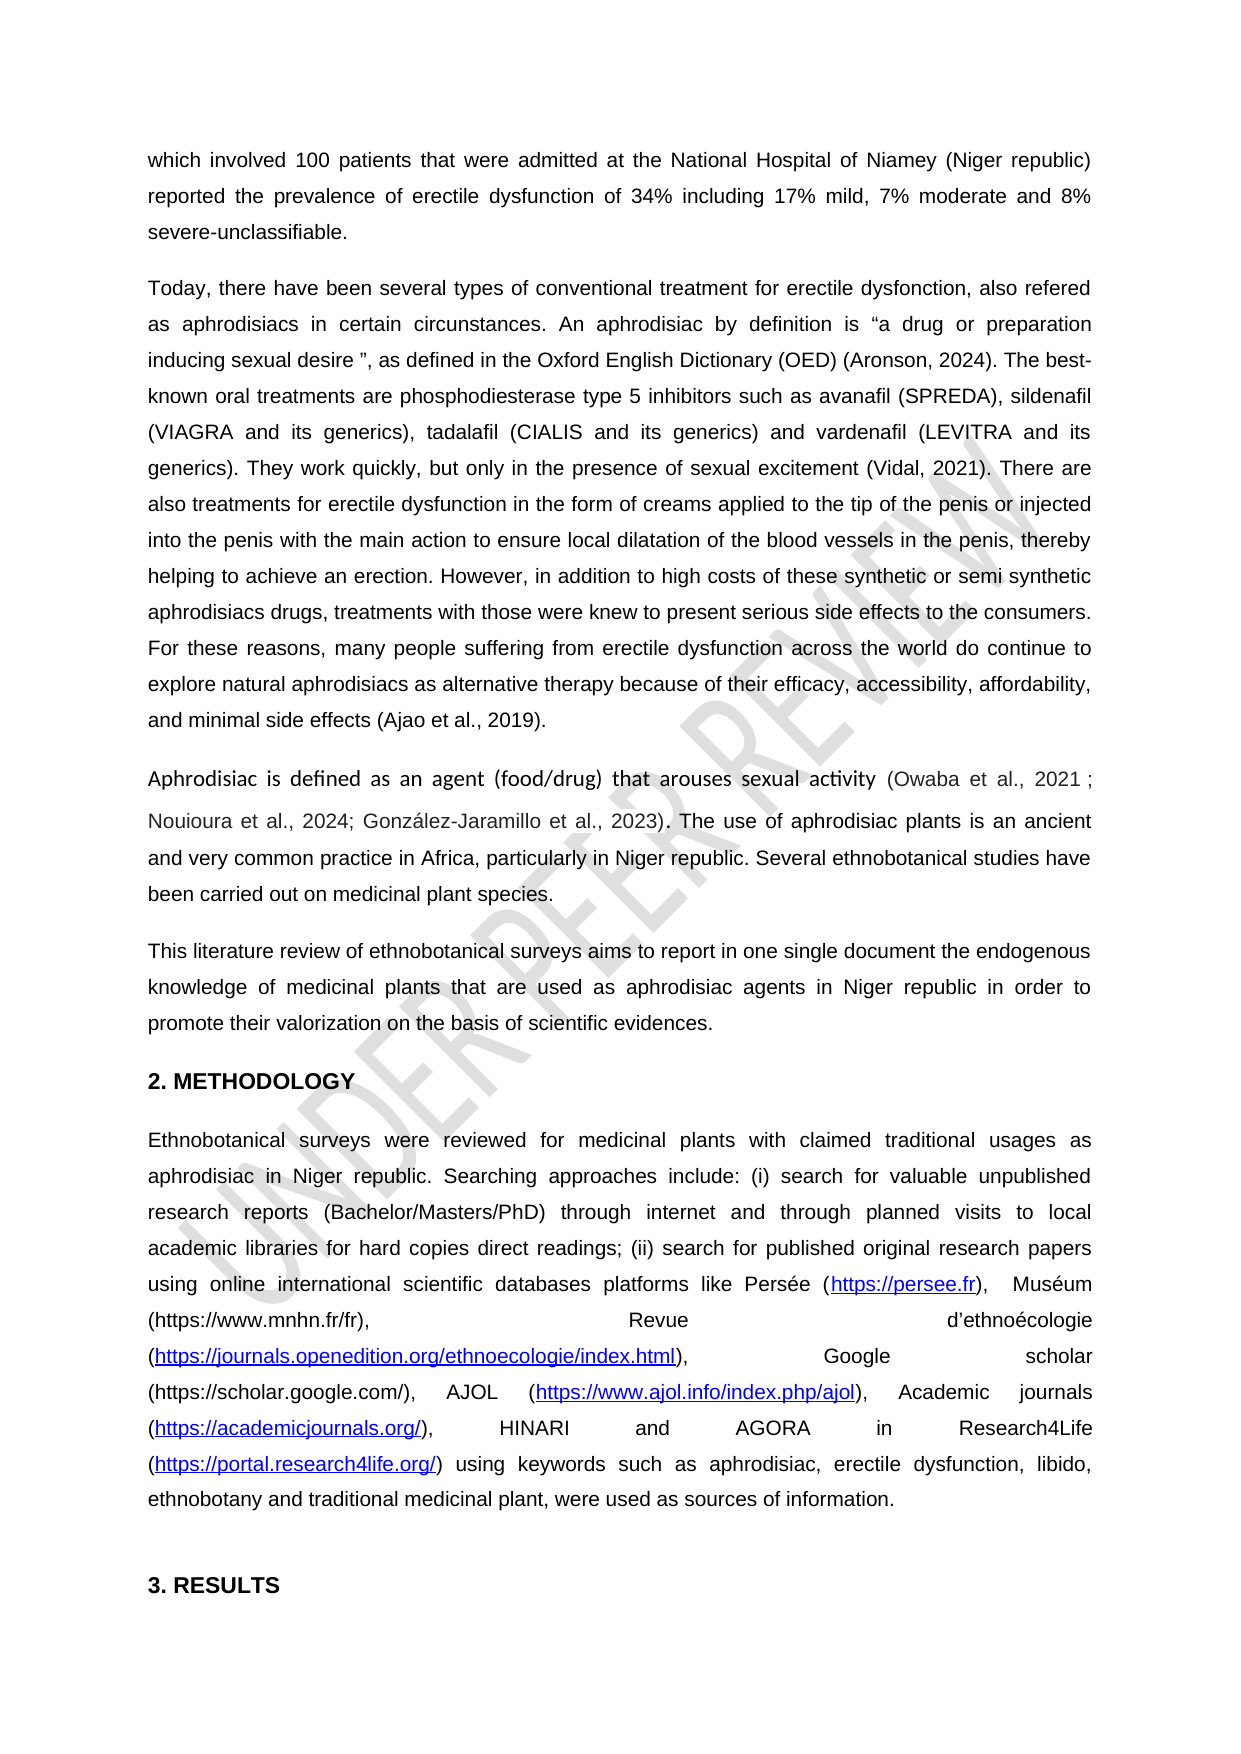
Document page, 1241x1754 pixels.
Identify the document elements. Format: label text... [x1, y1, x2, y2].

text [148, 148, 1093, 243]
text Ethnobotanical surveys were reviewed for medicinal plants with claimed traditional usages as aphrodisiac in Niger republic. Searching approaches include: (i) search for valuable unpublished research reports (Bachelor/Masters/PhD) through internet and through planned visits to local academic libraries for hard copies direct readings; (ii) search for published original research papers using online international scientific databases platforms like Persée (https://persee.fr), Muséum (https://www.mnhn.fr/fr), Revue d’ethnoécologie (https://journals.openedition.org/ethnoecologie/index.html), Google scholar (https://scholar.google.com/), AJOL (https://www.ajol.info/index.php/ajol), Academic journals (https://academicjournals.org/), HINARI and AGORA in Research4Life (https://portal.research4life.org/) using keywords such as aphrodisiac, erectile dysfunction, libido, ethnobotany and traditional medicinal plant, were used as sources of information. [148, 1128, 1093, 1511]
text 2. METHODOLOGY [148, 1068, 1093, 1094]
text Today, there have been several types of conventional treatment for erectile dysfonction, also refered as aphrodisiacs in certain circunstances. An aphrodisiac by definition is “a drug or preparation inducing sexual desire ”, as defined in the Oxford English Dictionary (OED) (Aronson, 2024). The best-known oral treatments are phosphodiesterase type 5 inhibitors such as avanafil (SPREDA), sildenafil (VIAGRA and its generics), tadalafil (CIALIS and its generics) and vardenafil (LEVITRA and its generics). They work quickly, but only in the presence of sexual excitement (Vidal, 2021). There are also treatments for erectile dysfunction in the form of creams applied to the tip of the penis or injected into the penis with the main action to ensure local dilatation of the blood vessels in the penis, thereby helping to achieve an erection. However, in addition to high costs of these synthetic or semi synthetic aphrodisiacs drugs, treatments with those were knew to present serious side effects to the consumers. For these reasons, many people suffering from erectile dysfunction across the world do continue to explore natural aphrodisiacs as alternative therapy because of their efficacy, accessibility, affordability, and minimal side effects (Ajao et al., 2019). [148, 276, 1093, 731]
text Aphrodisiac is defined as an agent (food/drug) that arouses sexual activity (Owaba et al., 2021 ; Nouioura et al., 2024; González-Jaramillo et al., 2023). The use of aphrodisiac plants is an ancient and very common practice in Africa, particularly in Niger republic. Several ethnobotanical studies have been carried out on medicinal plant species. [148, 764, 1093, 906]
text 3. RESULTS [148, 1572, 1093, 1598]
text This literature review of ethnobotanical surveys aims to report in one single document the endogenous knowledge of medicinal plants that are used as aphrodisiac agents in Niger republic in order to promote their valorization on the basis of scientific evidences. [148, 939, 1093, 1035]
